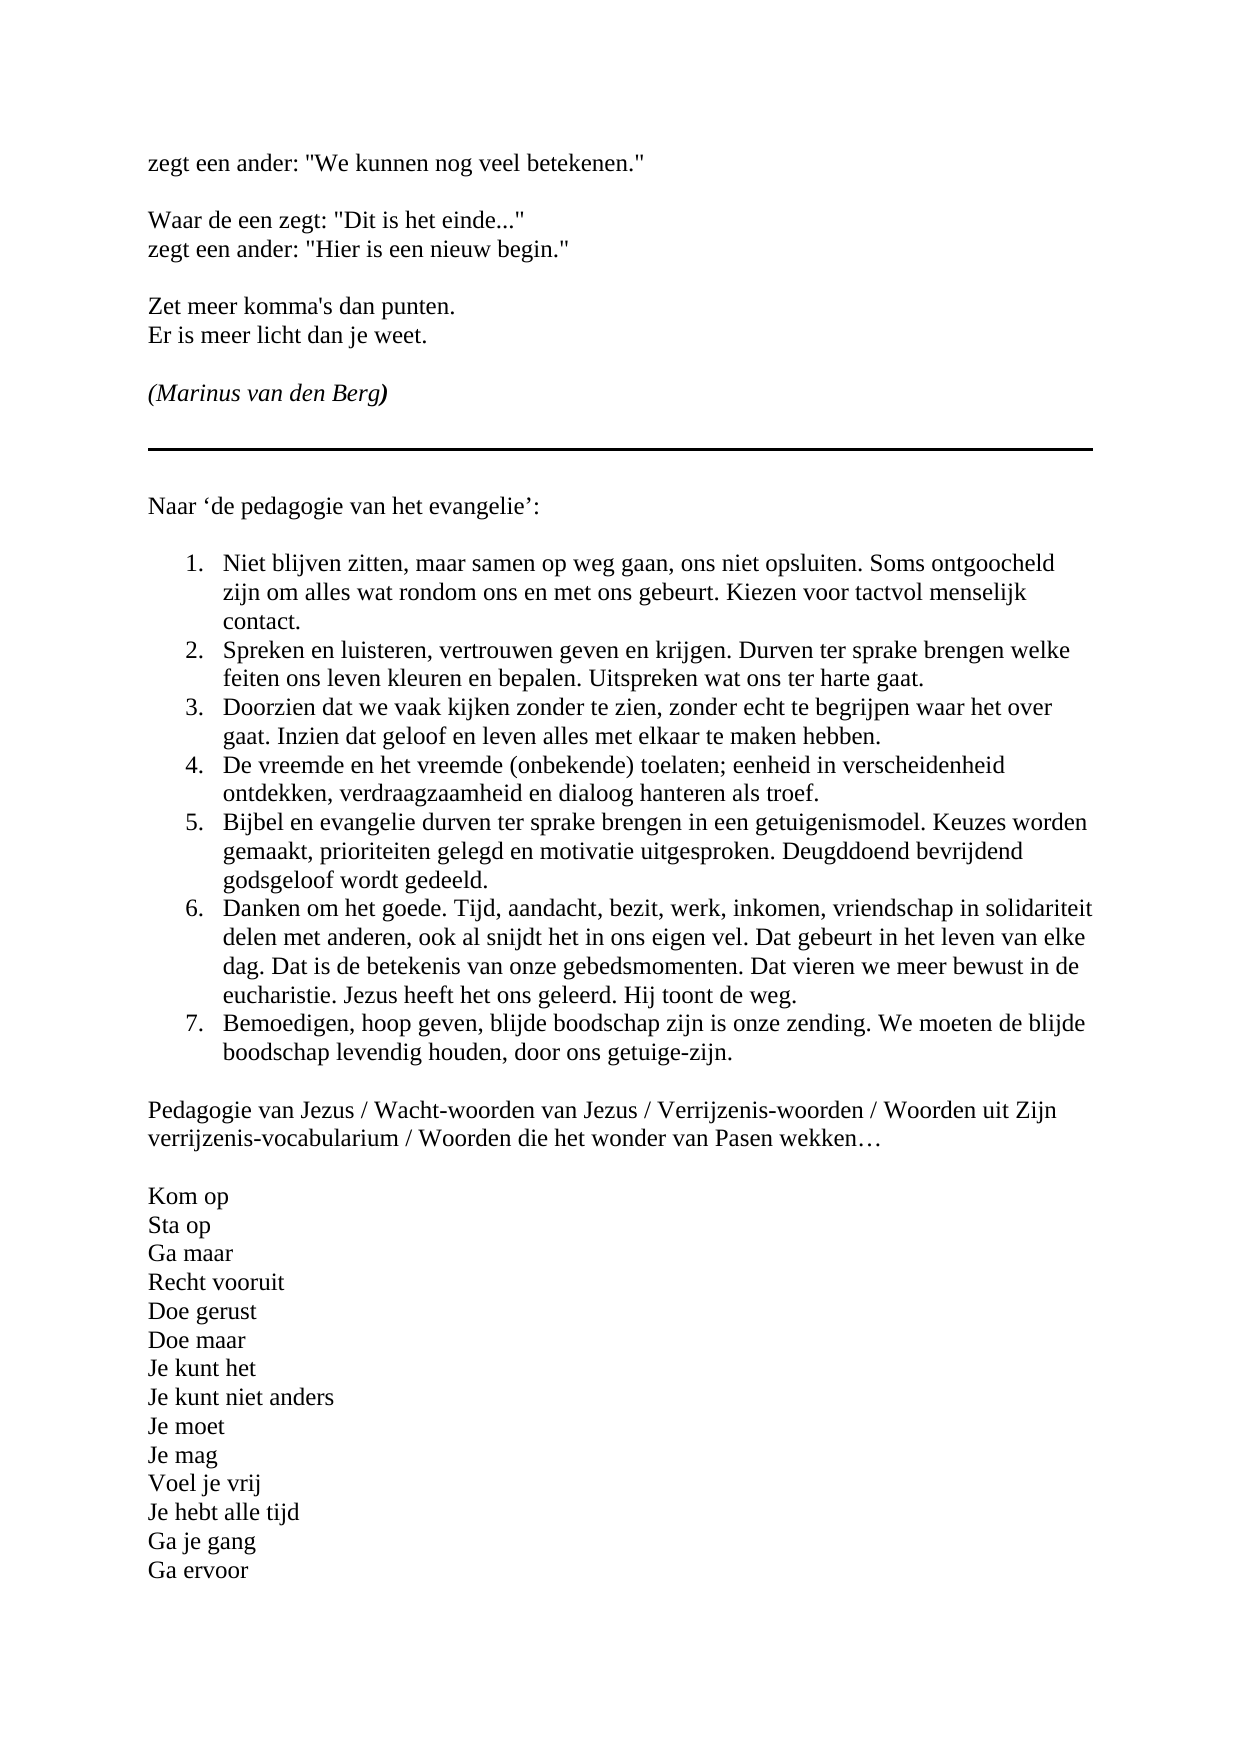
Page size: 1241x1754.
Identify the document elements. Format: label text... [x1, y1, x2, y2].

text Pedagogie van Jezus / Wacht-woorden van Jezus / Verrijzenis-woorden / Woorden uit Zijn verrijzenis-vocabularium / Woorden die het wonder van Pasen wekken… [148, 1095, 1093, 1152]
list Niet blijven zitten, maar samen op weg gaan, ons niet opsluiten. Soms ontgoocheld zijn om alles wat rondom ons en met ons gebeurt. Kiezen voor tactvol menselijk contact. [185, 548, 1093, 635]
list Spreken en luisteren, vertrouwen geven en krijgen. Durven ter sprake brengen welke feiten ons leven kleuren en bepalen. Uitspreken wat ons ter harte gaat. [185, 635, 1093, 692]
text Ga ervoor [148, 1555, 1093, 1583]
list De vreemde en het vreemde (onbekende) toelaten; eenheid in verscheidenheid ontdekken, verdraagzaamheid en dialoog hanteren als troef. [185, 750, 1093, 807]
text Je kunt het [148, 1353, 1093, 1382]
list Danken om het goede. Tijd, aandacht, bezit, werk, inkomen, vriendschap in solidariteit delen met anderen, ook al snijdt het in ons eigen vel. Dat gebeurt in het leven van elke dag. Dat is de betekenis van onze gebedsmomenten. Dat vieren we meer bewust in de eucharistie. Jezus heeft het ons geleerd. Hij toont de weg. [185, 893, 1093, 1008]
text Zet meer komma's dan punten. [148, 291, 1093, 320]
text Kom op [148, 1181, 1093, 1210]
text Je moet [148, 1411, 1093, 1440]
text Doe gerust [148, 1296, 1093, 1325]
text Er is meer licht dan je weet. [148, 320, 1093, 349]
text Voel je vrij [148, 1468, 1093, 1497]
text Je kunt niet anders [148, 1382, 1093, 1411]
text Ga maar [148, 1238, 1093, 1267]
text Sta op [148, 1210, 1093, 1238]
text Je mag [148, 1440, 1093, 1468]
text Doe maar [148, 1325, 1093, 1353]
list Bijbel en evangelie durven ter sprake brengen in een getuigenismodel. Keuzes worden gemaakt, prioriteiten gelegd en motivatie uitgesproken. Deugddoend bevrijdend godsgeloof wordt gedeeld. [185, 807, 1093, 893]
text zegt een ander: ''We kunnen nog veel betekenen." [148, 148, 1093, 176]
text Waar de een zegt: "Dit is het einde..." [148, 205, 1093, 234]
list Bemoedigen, hoop geven, blijde boodschap zijn is onze zending. We moeten de blijde boodschap levendig houden, door ons getuige-zijn. [185, 1008, 1093, 1066]
list Doorzien dat we vaak kijken zonder te zien, zonder echt te begrijpen waar het over gaat. Inzien dat geloof en leven alles met elkaar te maken hebben. [185, 692, 1093, 750]
text (Marinus van den Berg) [148, 378, 1093, 406]
text zegt een ander: "Hier is een nieuw begin." [148, 234, 1093, 263]
text Ga je gang [148, 1526, 1093, 1555]
text Je hebt alle tijd [148, 1497, 1093, 1526]
text Recht vooruit [148, 1267, 1093, 1296]
text Naar ‘de pedagogie van het evangelie’: [148, 491, 1093, 520]
